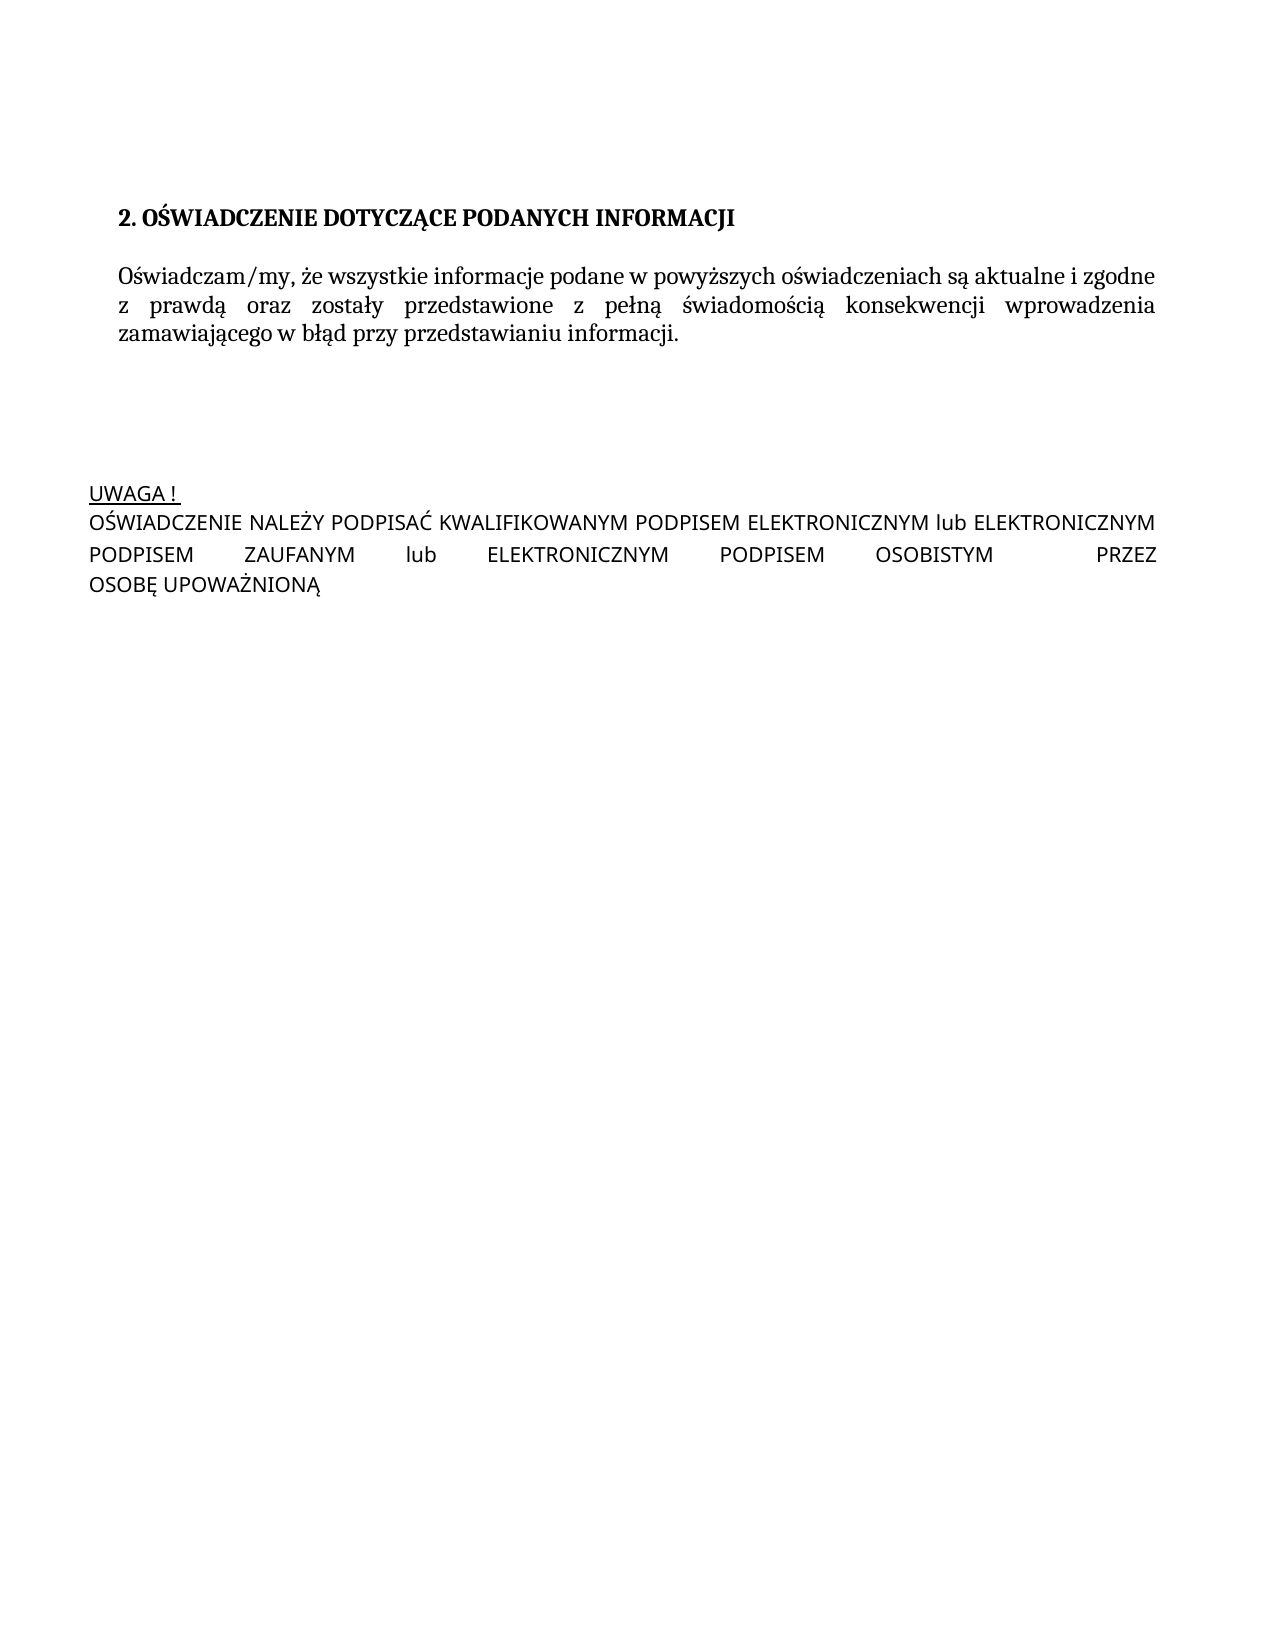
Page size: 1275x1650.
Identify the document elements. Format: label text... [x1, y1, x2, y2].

text OŚWIADCZENIE NALEŻY PODPISAĆ KWALIFIKOWANYM PODPISEM ELEKTRONICZNYM lub ELEKTRONICZNYM PODPISEM ZAUFANYM lub ELEKTRONICZNYM PODPISEM OSOBISTYM PRZEZ OSOBĘ UPOWAŻNIONĄ [88, 508, 1157, 598]
text UWAGA ! [88, 479, 1157, 508]
text 2. OŚWIADCZENIE DOTYCZĄCE PODANYCH INFORMACJI [118, 204, 1157, 233]
text Oświadczam/my, że wszystkie informacje podane w powyższych oświadczeniach są aktualne i zgodne z prawdą oraz zostały przedstawione z pełną świadomością konsekwencji wprowadzenia zamawiającego w błąd przy przedstawianiu informacji. [118, 262, 1157, 348]
